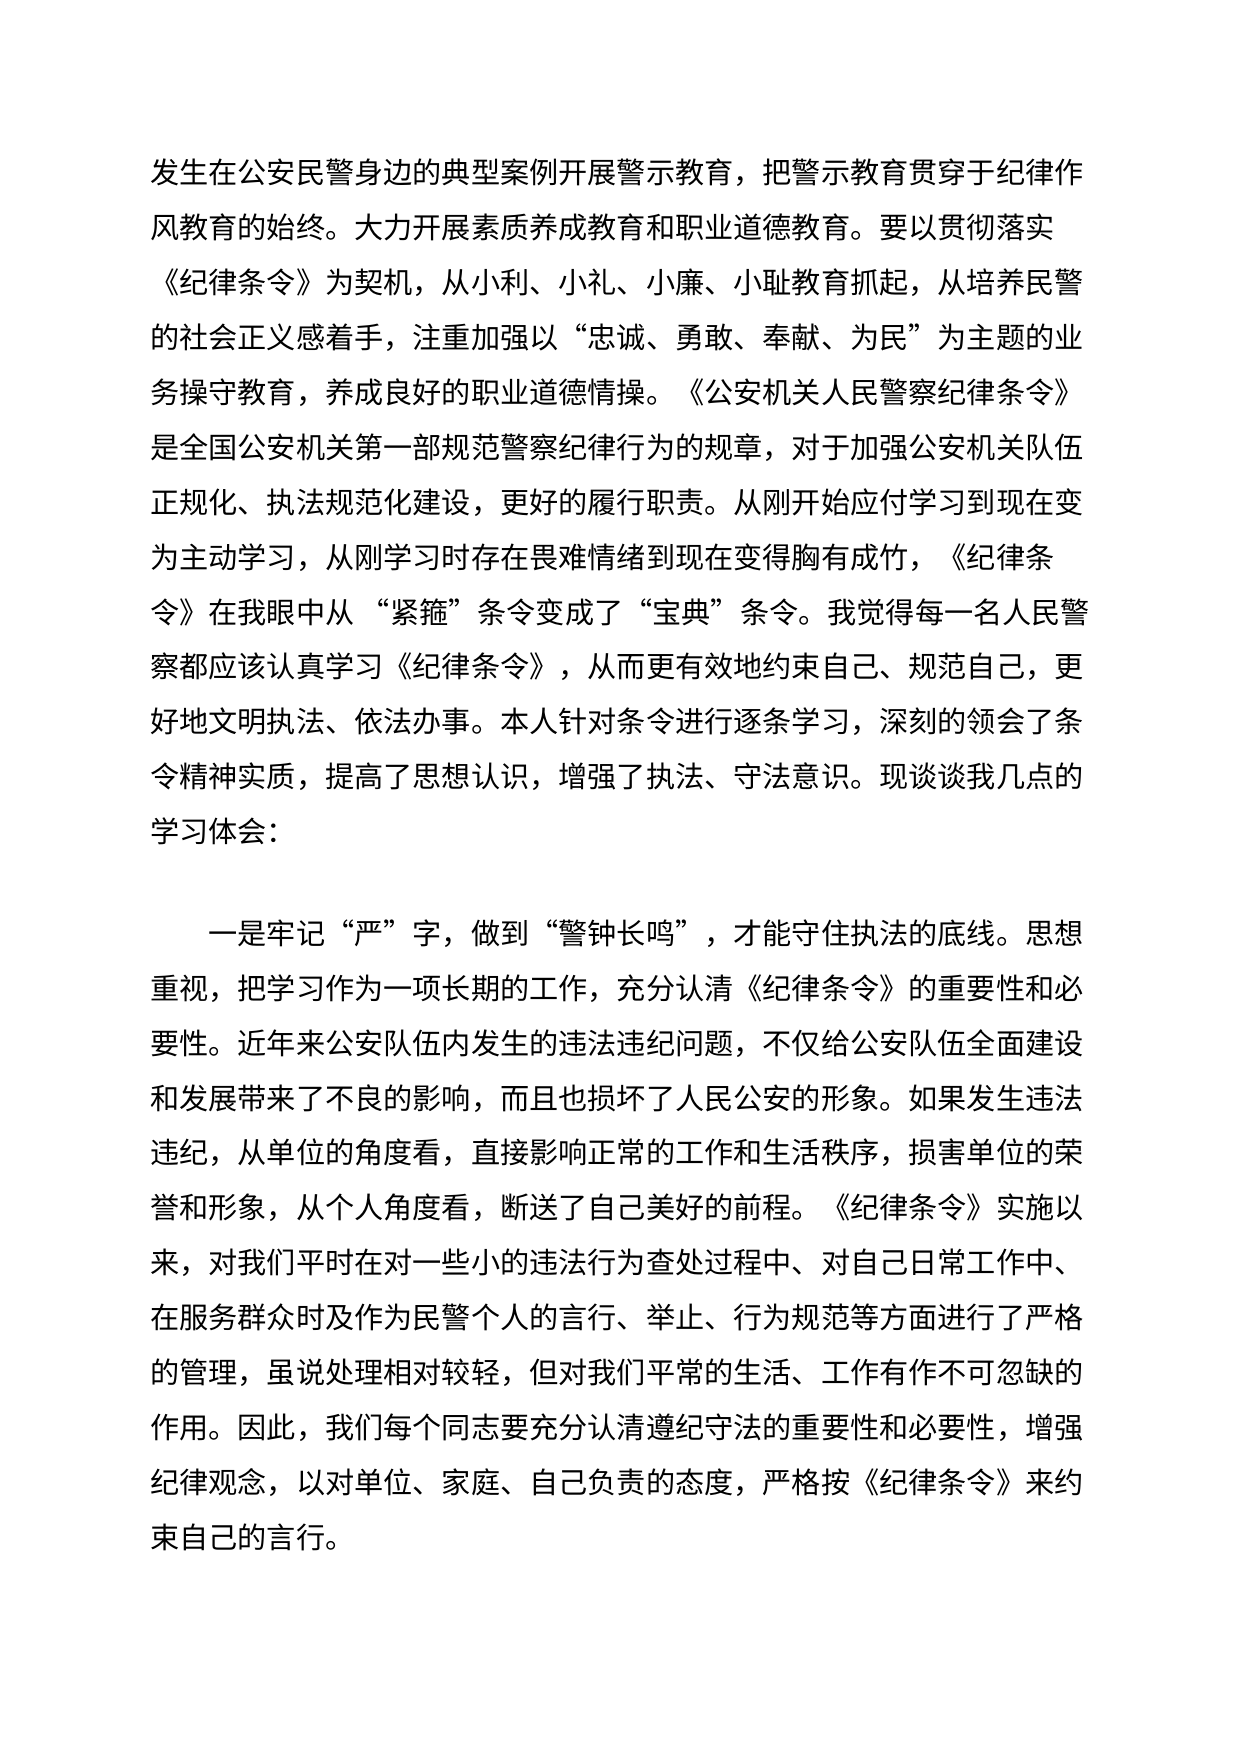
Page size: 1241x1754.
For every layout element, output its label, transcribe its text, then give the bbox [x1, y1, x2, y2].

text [150, 150, 1090, 851]
text 一是牢记“严”字，做到“警钟长鸣”，才能守住执法的底线。思想重视，把学习作为一项长期的工作，充分认清《纪律条令》的重要性和必要性。近年来公安队伍内发生的违法违纪问题，不仅给公安队伍全面建设和发展带来了不良的影响，而且也损坏了人民公安的形象。如果发生违法违纪，从单位的角度看，直接影响正常的工作和生活秩序，损害单位的荣誉和形象，从个人角度看，断送了自己美好的前程。《纪律条令》实施以来，对我们平时在对一些小的违法行为查处过程中、对自己日常工作中、在服务群众时及作为民警个人的言行、举止、行为规范等方面进行了严格的管理，虽说处理相对较轻，但对我们平常的生活、工作有作不可忽缺的作用。因此，我们每个同志要充分认清遵纪守法的重要性和必要性，增强纪律观念，以对单位、家庭、自己负责的态度，严格按《纪律条令》来约束自己的言行。 [150, 911, 1090, 1557]
